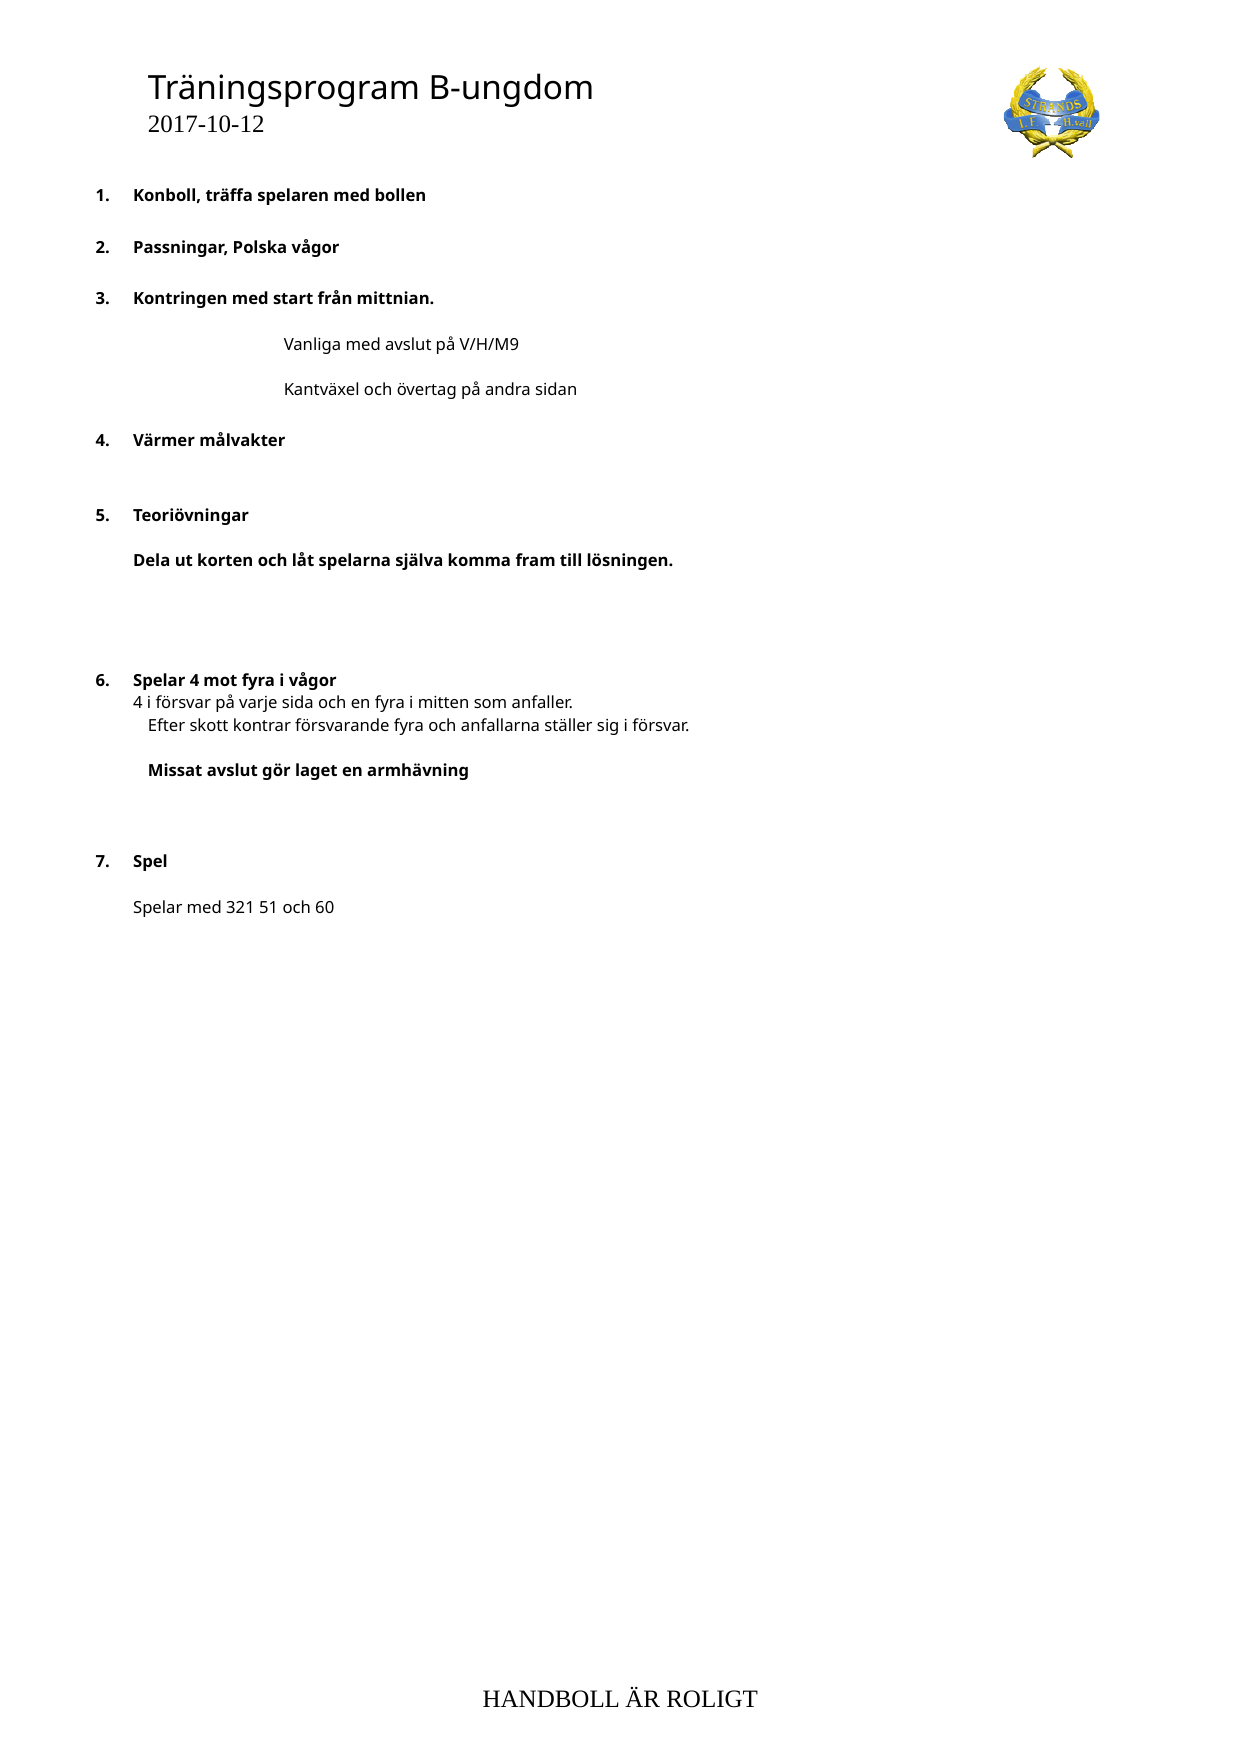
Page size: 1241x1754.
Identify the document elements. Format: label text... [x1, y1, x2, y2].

list Dela ut korten och låt spelarna själva komma fram till lösningen. [133, 526, 1093, 668]
list Passningar, Polska vågor [95, 235, 1093, 287]
text Spelar med 321 51 och 60 [133, 895, 1093, 918]
text Efter skott kontrar försvarande fyra och anfallarna ställer sig i försvar. [133, 713, 1093, 736]
list Värmer målvakter [95, 429, 1093, 480]
text Vanliga med avslut på V/H/M9 [283, 332, 1093, 355]
list Kontringen med start från mittnian. [95, 287, 1093, 309]
list Spel [95, 850, 1093, 872]
list Teoriövningar [95, 503, 1093, 526]
picture [1003, 65, 1100, 158]
text Missat avslut gör laget en armhävning [148, 759, 1093, 782]
list Konboll, träffa spelaren med bollen [95, 184, 1093, 235]
list Spelar 4 mot fyra i vågor [95, 668, 1093, 691]
text Kantväxel och övertag på andra sidan [283, 377, 1093, 429]
text 4 i försvar på varje sida och en fyra i mitten som anfaller. [133, 691, 1093, 713]
